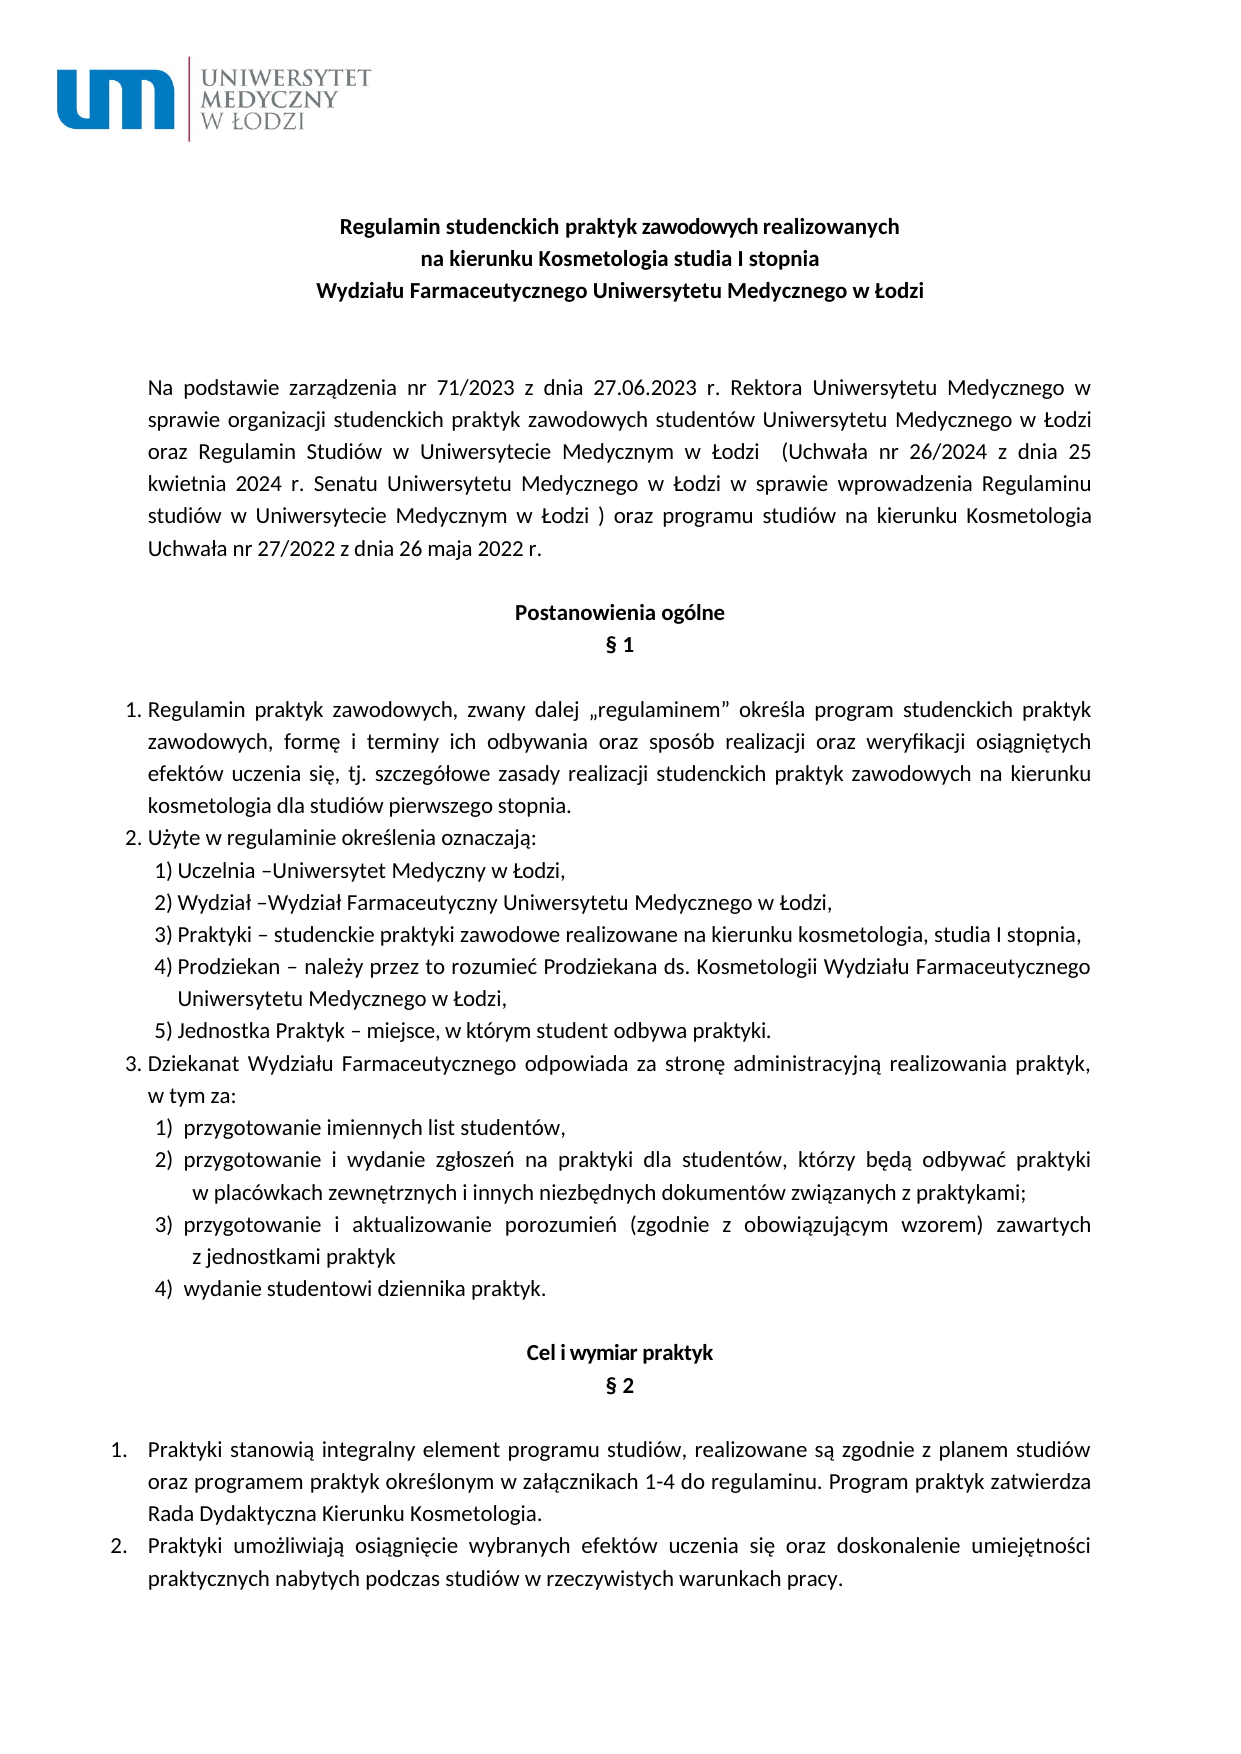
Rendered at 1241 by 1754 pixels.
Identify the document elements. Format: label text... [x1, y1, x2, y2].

list Prodziekan – należy przez to rozumieć Prodziekana ds. Kosmetologii Wydziału Farmaceutycznego Uniwersytetu Medycznego w Łodzi, [154, 952, 1093, 1012]
picture [57, 56, 372, 142]
list Jednostka Praktyk – miejsce, w którym student odbywa praktyki. [154, 1017, 1093, 1045]
list Dziekanat Wydziału Farmaceutycznego odpowiada za stronę administracyjną realizowania praktyk, w tym za: [125, 1049, 1093, 1109]
text § 1 [148, 630, 1093, 658]
list Cel i wymiar praktyk [148, 1338, 1093, 1367]
list Postanowienia ogólne [148, 598, 1093, 626]
list Praktyki umożliwiają osiągnięcie wybranych efektów uczenia się oraz doskonalenie umiejętności praktycznych nabytych podczas studiów w rzeczywistych warunkach pracy. [110, 1532, 1093, 1592]
text § 2 [148, 1371, 1093, 1399]
list Praktyki – studenckie praktyki zawodowe realizowane na kierunku kosmetologia, studia I stopnia, [154, 920, 1093, 948]
list Wydział –Wydział Farmaceutyczny Uniwersytetu Medycznego w Łodzi, [154, 888, 1093, 916]
title Wydziału Farmaceutycznego Uniwersytetu Medycznego w Łodzi [148, 276, 1093, 304]
text Na podstawie zarządzenia nr 71/2023 z dnia 27.06.2023 r. Rektora Uniwersytetu Medycznego w sprawie organizacji studenckich praktyk zawodowych studentów Uniwersytetu Medycznego w Łodzi oraz Regulamin Studiów w Uniwersytecie Medycznym w Łodzi (Uchwała nr 26/2024 z dnia 25 kwietnia 2024 r. Senatu Uniwersytetu Medycznego w Łodzi w sprawie wprowadzenia Regulaminu studiów w Uniwersytecie Medycznym w Łodzi ) oraz programu studiów na kierunku Kosmetologia Uchwała nr 27/2022 z dnia 26 maja 2022 r. [148, 373, 1093, 562]
list przygotowanie i aktualizowanie porozumień (zgodnie z obowiązującym wzorem) zawartych z jednostkami praktyk [154, 1210, 1093, 1270]
title na kierunku Kosmetologia studia I stopnia [148, 244, 1093, 272]
list Regulamin praktyk zawodowych, zwany dalej „regulaminem” określa program studenckich praktyk zawodowych, formę i terminy ich odbywania oraz sposób realizacji oraz weryfikacji osiągniętych efektów uczenia się, tj. szczegółowe zasady realizacji studenckich praktyk zawodowych na kierunku kosmetologia dla studiów pierwszego stopnia. [125, 695, 1093, 819]
list Użyte w regulaminie określenia oznaczają: [125, 823, 1093, 852]
title Regulamin studenckich praktyk zawodowych realizowanych [148, 212, 1093, 240]
list przygotowanie imiennych list studentów, [154, 1113, 1093, 1141]
list przygotowanie i wydanie zgłoszeń na praktyki dla studentów, którzy będą odbywać praktyki w placówkach zewnętrznych i innych niezbędnych dokumentów związanych z praktykami; [154, 1145, 1093, 1206]
list Praktyki stanowią integralny element programu studiów, realizowane są zgodnie z planem studiów oraz programem praktyk określonym w załącznikach 1-4 do regulaminu. Program praktyk zatwierdza Rada Dydaktyczna Kierunku Kosmetologia. [110, 1435, 1093, 1527]
list wydanie studentowi dziennika praktyk. [154, 1274, 1093, 1302]
list Uczelnia –Uniwersytet Medyczny w Łodzi, [154, 856, 1093, 884]
